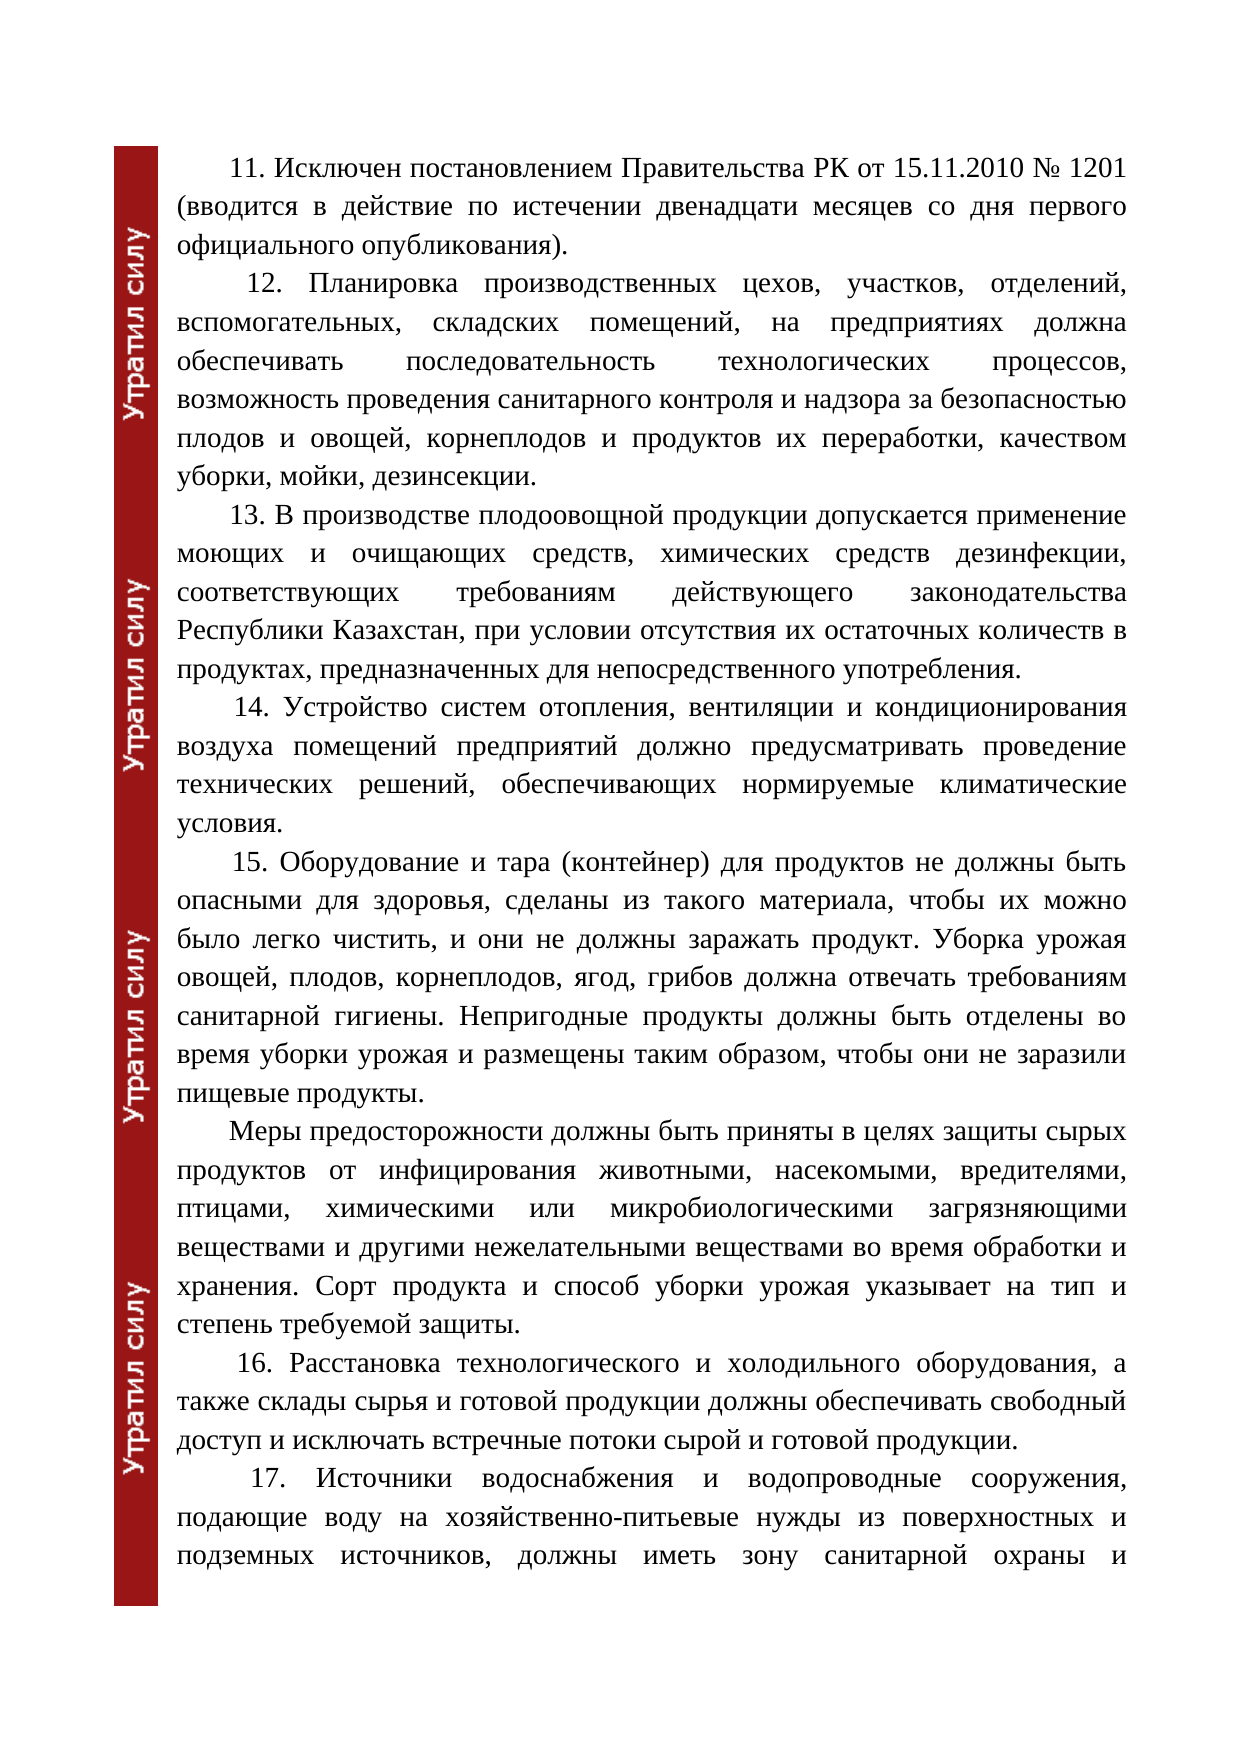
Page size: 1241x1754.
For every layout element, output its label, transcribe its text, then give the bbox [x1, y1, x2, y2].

picture [114, 146, 158, 150]
text 11. Исключен постановлением Правительства РК от 15.11.2010 № 1201 (вводится в действие по истечении двенадцати месяцев со дня первого официального опубликования). [112, 150, 1128, 261]
text 12. Планировка производственных цехов, участков, отделений, вспомогательных, складских помещений, на предприятиях должна обеспечивать последовательность технологических процессов, возможность проведения санитарного контроля и надзора за безопасностью плодов и овощей, корнеплодов и продуктов их переработки, качеством уборки, мойки, дезинсекции. [112, 266, 1128, 492]
picture [114, 1340, 158, 1345]
picture [114, 1455, 158, 1460]
text 14. Устройство систем отопления, вентиляции и кондиционирования воздуха помещений предприятий должно предусматривать проведение технических решений, обеспечивающих нормируемые климатические условия. [112, 689, 1128, 839]
text 16. Расстановка технологического и холодильного оборудования, а также склады сырья и готовой продукции должны обеспечивать свободный доступ и исключать встречные потоки сырой и готовой продукции. [112, 1345, 1128, 1455]
text Меры предосторожности должны быть приняты в целях защиты сырых продуктов от инфицирования животными, насекомыми, вредителями, птицами, химическими или микробиологическими загрязняющими веществами и другими нежелательными веществами во время обработки и хранения. Сорт продукта и способ уборки урожая указывает на тип и степень требуемой защиты. [112, 1113, 1128, 1340]
picture [114, 839, 158, 844]
picture [114, 1571, 158, 1606]
picture [114, 492, 158, 497]
picture [114, 261, 158, 266]
text 13. В производстве плодоовощной продукции допускается применение моющих и очищающих средств, химических средств дезинфекции, соответствующих требованиям действующего законодательства Республики Казахстан, при условии отсутствия их остаточных количеств в продуктах, предназначенных для непосредственного употребления. [112, 497, 1128, 684]
text 15. Оборудование и тара (контейнер) для продуктов не должны быть опасными для здоровья, сделаны из такого материала, чтобы их можно было легко чистить, и они не должны заражать продукт. Уборка урожая овощей, плодов, корнеплодов, ягод, грибов должна отвечать требованиям санитарной гигиены. Непригодные продукты должны быть отделены во время уборки урожая и размещены таким образом, чтобы они не заразили пищевые продукты. [112, 844, 1128, 1108]
picture [114, 684, 158, 689]
picture [114, 1108, 158, 1113]
